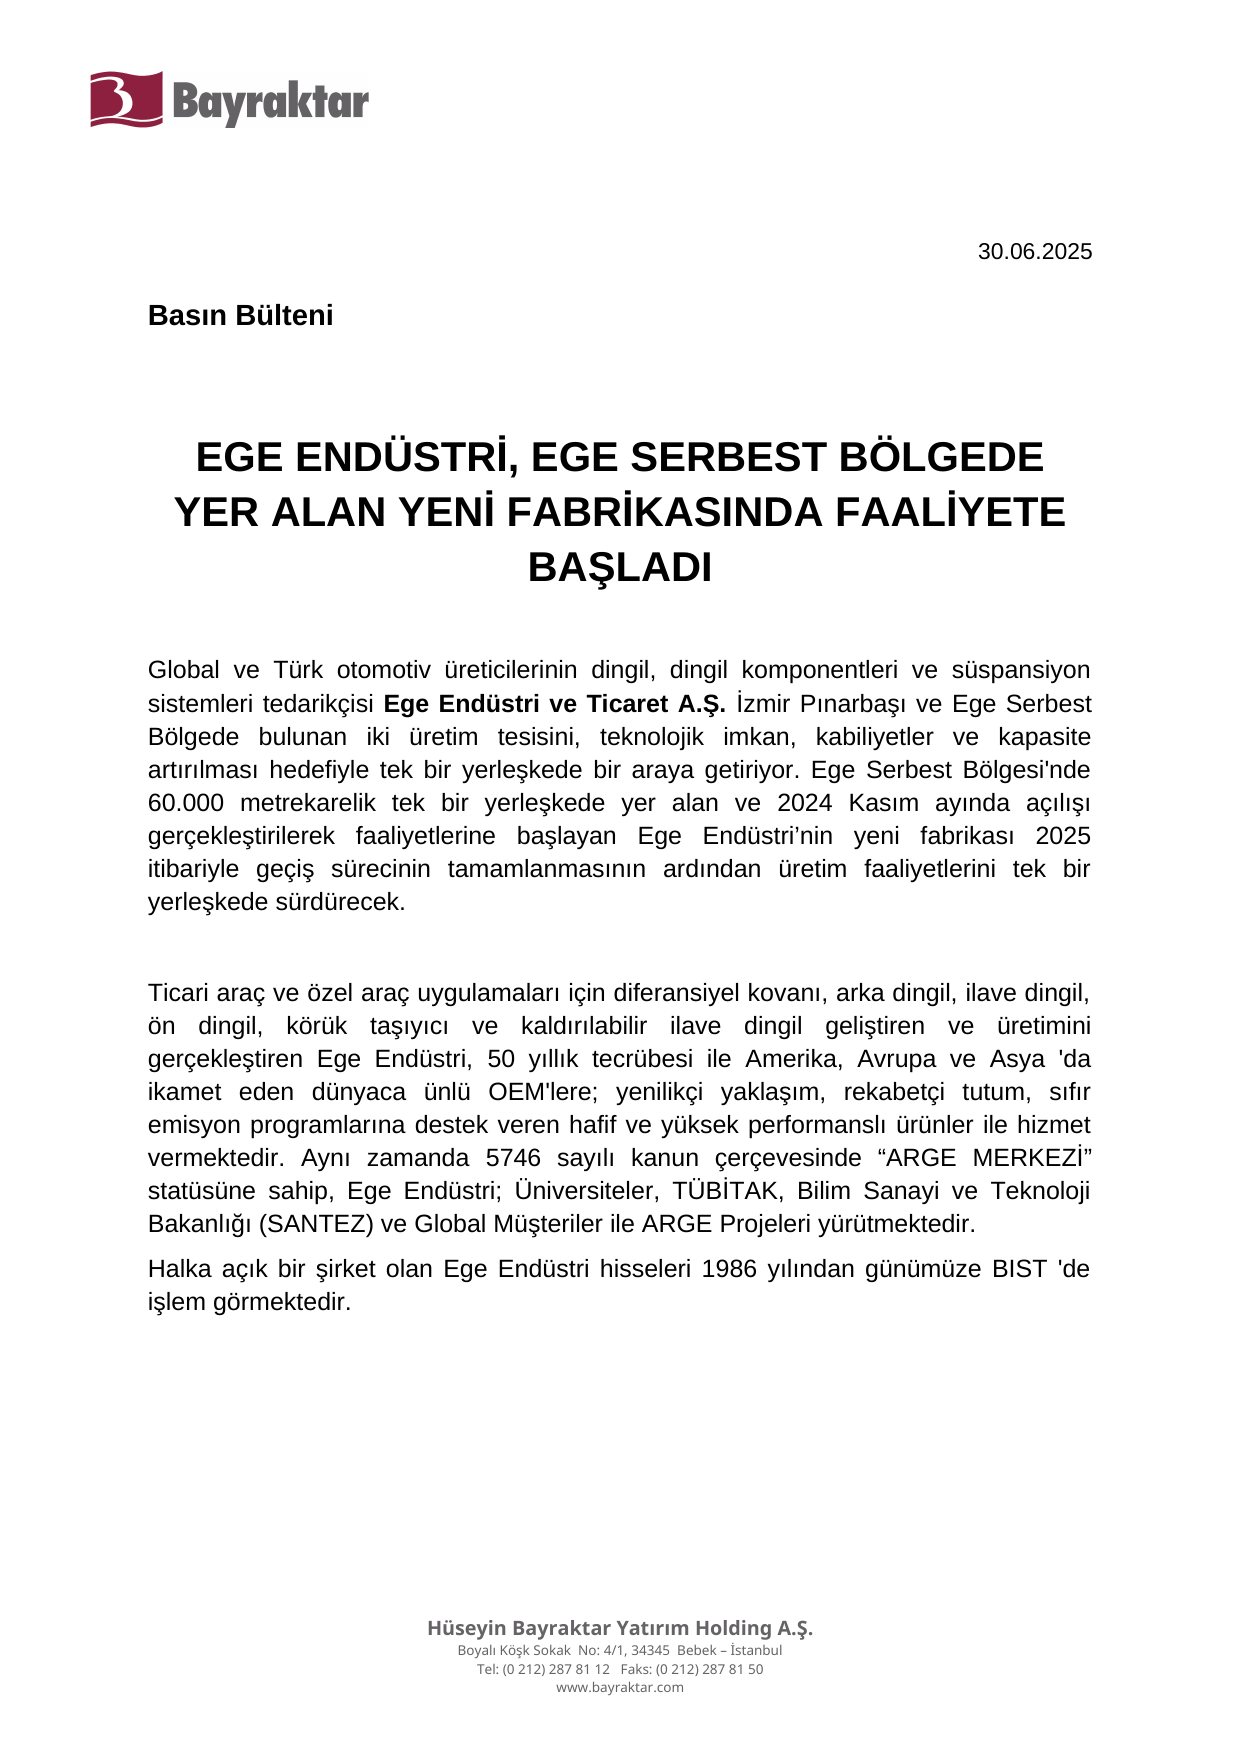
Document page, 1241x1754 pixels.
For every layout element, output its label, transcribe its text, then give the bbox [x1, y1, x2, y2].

text EGE ENDÜSTRİ, EGE SERBEST BÖLGEDE YER ALAN YENİ FABRİKASINDA FAALİYETE BAŞLADI [148, 432, 1092, 590]
picture [90, 71, 369, 128]
text Basın Bülteni [148, 298, 1092, 331]
text Global ve Türk otomotiv üreticilerinin dingil, dingil komponentleri ve süspansiyon sistemleri tedarikçisi Ege Endüstri ve Ticaret A.Ş. İzmir Pınarbaşı ve Ege Serbest Bölgede bulunan iki üretim tesisini, teknolojik imkan, kabiliyetler ve kapasite artırılması hedefiyle tek bir yerleşkede bir araya getiriyor. Ege Serbest Bölgesi'nde 60.000 metrekarelik tek bir yerleşkede yer alan ve 2024 Kasım ayında açılışı gerçekleştirilerek faaliyetlerine başlayan Ege Endüstri’nin yeni fabrikası 2025 itibariyle geçiş sürecinin tamamlanmasının ardından üretim faaliyetlerini tek bir yerleşkede sürdürecek. [148, 656, 1092, 915]
text Ticari araç ve özel araç uygulamaları için diferansiyel kovanı, arka dingil, ilave dingil, ön dingil, körük taşıyıcı ve kaldırılabilir ilave dingil geliştiren ve üretimini gerçekleştiren Ege Endüstri, 50 yıllık tecrübesi ile Amerika, Avrupa ve Asya 'da ikamet eden dünyaca ünlü OEM'lere; yenilikçi yaklaşım, rekabetçi tutum, sıfır emisyon programlarına destek veren hafif ve yüksek performanslı ürünler ile hizmet vermektedir. Aynı zamanda 5746 sayılı kanun çerçevesinde “ARGE MERKEZİ” statüsüne sahip, Ege Endüstri; Üniversiteler, TÜBİTAK, Bilim Sanayi ve Teknoloji Bakanlığı (SANTEZ) ve Global Müşteriler ile ARGE Projeleri yürütmektedir. [148, 978, 1092, 1238]
text 30.06.2025 [148, 238, 1092, 264]
text Halka açık bir şirket olan Ege Endüstri hisseleri 1986 yılından günümüze BIST 'de işlem görmektedir. [148, 1254, 1092, 1316]
